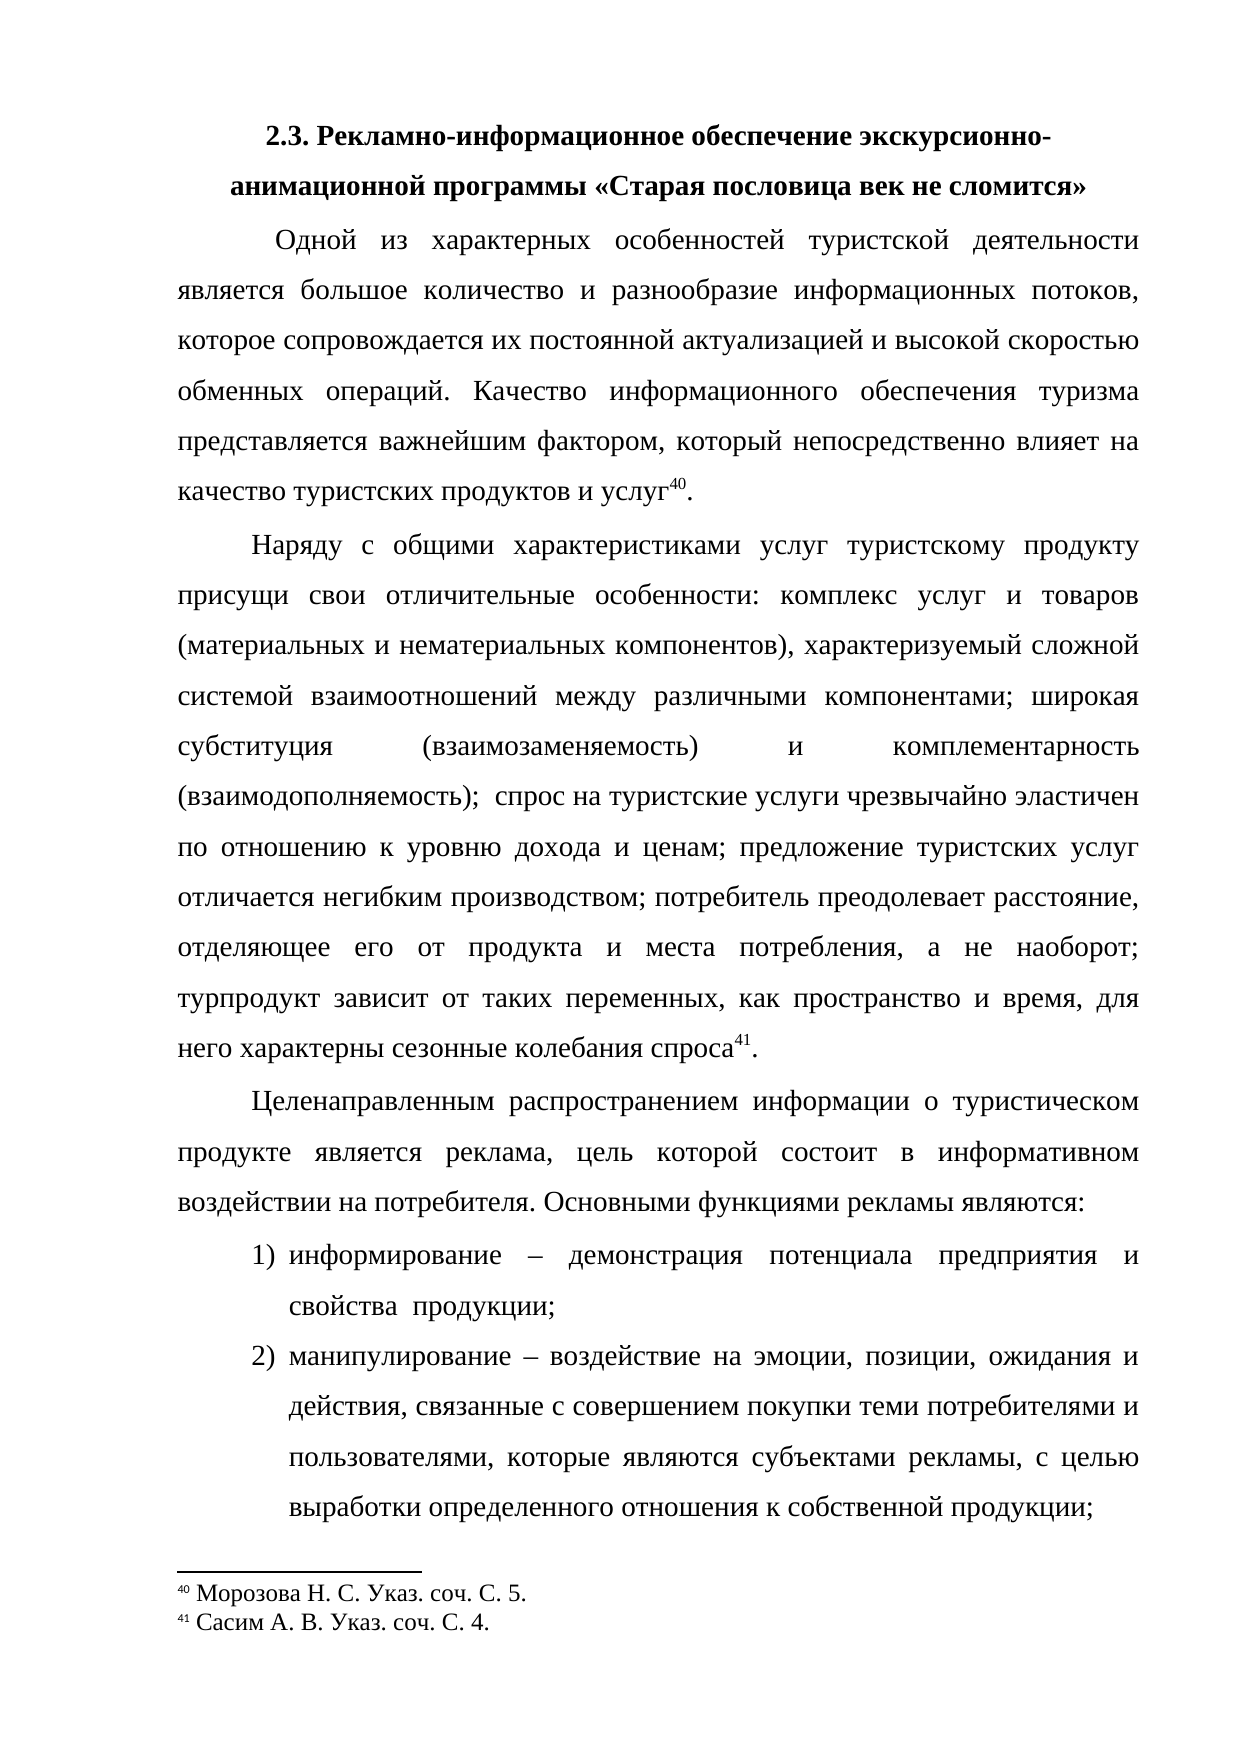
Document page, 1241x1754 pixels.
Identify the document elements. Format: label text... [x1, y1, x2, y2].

text Целенаправленным распространением информации о туристическом продукте является реклама, цель которой состоит в информативном воздействии на потребителя. Основными функциями рекламы являются: [177, 1083, 1140, 1218]
text 2.3. Рекламно-информационное обеспечение экскурсионно-анимационной программы «Старая пословица век не сломится» [177, 118, 1140, 202]
text Одной из характерных особенностей туристской деятельности является большое количество и разнообразие информационных потоков, которое сопровождается их постоянной актуализацией и высокой скоростью обменных операций. Качество информационного обеспечения туризма представляется важнейшим фактором, который непосредственно влияет на качество туристских продуктов и услуг. [177, 222, 1140, 507]
text Наряду с общими характеристиками услуг туристскому продукту присущи свои отличительные особенности: комплекс услуг и товаров (материальных и нематериальных компонентов), характеризуемый сложной системой взаимоотношений между различными компонентами; широкая субституция (взаимозаменяемость) и комплементарность (взаимодополняемость); спрос на туристские услуги чрезвычайно эластичен по отношению к уровню дохода и ценам; предложение туристских услуг отличается негибким производством; потребитель преодолевает расстояние, отделяющее его от продукта и места потребления, а не наоборот; турпродукт зависит от таких переменных, как пространство и время, для него характерны сезонные колебания спроса. [177, 527, 1140, 1063]
list манипулирование – воздействие на эмоции, позиции, ожидания и действия, связанные с совершением покупки теми потребителями и пользователями, которые являются субъектами рекламы, с целью выработки определенного отношения к собственной продукции; [251, 1338, 1140, 1523]
list информирование – демонстрация потенциала предприятия и свойства продукции; [251, 1237, 1140, 1321]
